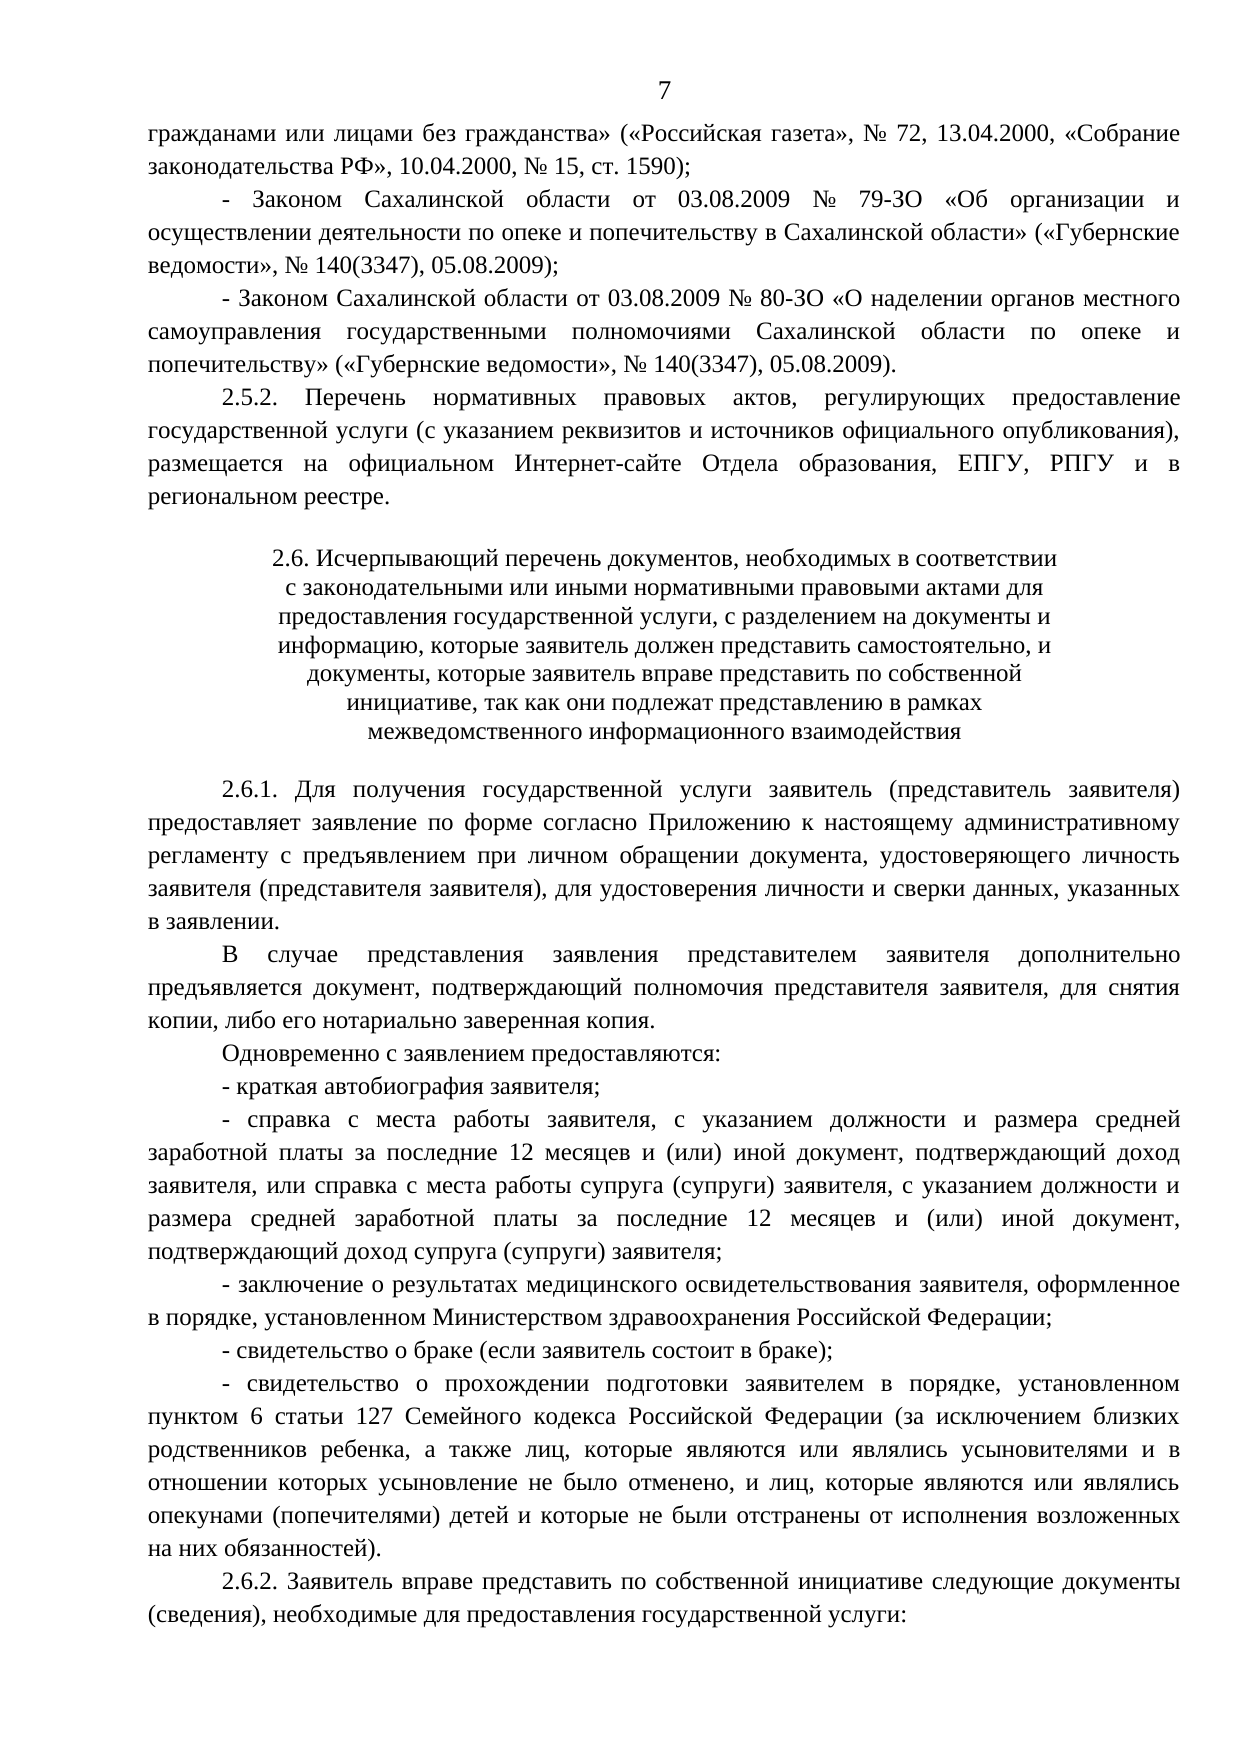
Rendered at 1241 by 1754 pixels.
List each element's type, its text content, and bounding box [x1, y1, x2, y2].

text Одновременно с заявлением предоставляются: [148, 1038, 1181, 1067]
text - Законом Сахалинской области от 03.08.2009 № 80-ЗО «О наделении органов местного самоуправления государственными полномочиями Сахалинской области по опеке и попечительству» («Губернские ведомости», № 140(3347), 05.08.2009). [148, 283, 1181, 378]
text 2.5.2. Перечень нормативных правовых актов, регулирующих предоставление государственной услуги (с указанием реквизитов и источников официального опубликования), размещается на официальном Интернет-сайте Отдела образования, ЕПГУ, РПГУ и в региональном реестре. [148, 382, 1181, 510]
text - краткая автобиография заявителя; [148, 1071, 1181, 1100]
text 2.6. Исчерпывающий перечень документов, необходимых в соответствии с законодательными или иными нормативными правовыми актами для предоставления государственной услуги, с разделением на документы и информацию, которые заявитель должен представить самостоятельно, и документы, которые заявитель вправе представить по собственной инициативе, так как они подлежат представлению в рамках межведомственного информационного взаимодействия [266, 543, 1063, 745]
text - заключение о результатах медицинского освидетельствования заявителя, оформленное в порядке, установленном Министерством здравоохранения Российской Федерации; [148, 1269, 1181, 1331]
text - Законом Сахалинской области от 03.08.2009 № 79-ЗО «Об организации и осуществлении деятельности по опеке и попечительству в Сахалинской области» («Губернские ведомости», № 140(3347), 05.08.2009); [148, 184, 1181, 279]
text - справка с места работы заявителя, с указанием должности и размера средней заработной платы за последние 12 месяцев и (или) иной документ, подтверждающий доход заявителя, или справка с места работы супруга (супруги) заявителя, с указанием должности и размера средней заработной платы за последние 12 месяцев и (или) иной документ, подтверждающий доход супруга (супруги) заявителя; [148, 1104, 1181, 1265]
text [148, 118, 1181, 180]
text В случае представления заявления представителем заявителя дополнительно предъявляется документ, подтверждающий полномочия представителя заявителя, для снятия копии, либо его нотариально заверенная копия. [148, 939, 1181, 1034]
text - свидетельство о браке (если заявитель состоит в браке); [148, 1335, 1181, 1364]
text 2.6.2. Заявитель вправе представить по собственной инициативе следующие документы (сведения), необходимые для предоставления государственной услуги: [148, 1566, 1181, 1628]
text - свидетельство о прохождении подготовки заявителем в порядке, установленном пунктом 6 статьи 127 Семейного кодекса Российской Федерации (за исключением близких родственников ребенка, а также лиц, которые являются или являлись усыновителями и в отношении которых усыновление не было отменено, и лиц, которые являются или являлись опекунами (попечителями) детей и которые не были отстранены от исполнения возложенных на них обязанностей). [148, 1368, 1181, 1562]
text 2.6.1. Для получения государственной услуги заявитель (представитель заявителя) предоставляет заявление по форме согласно Приложению к настоящему административному регламенту с предъявлением при личном обращении документа, удостоверяющего личность заявителя (представителя заявителя), для удостоверения личности и сверки данных, указанных в заявлении. [148, 774, 1181, 935]
